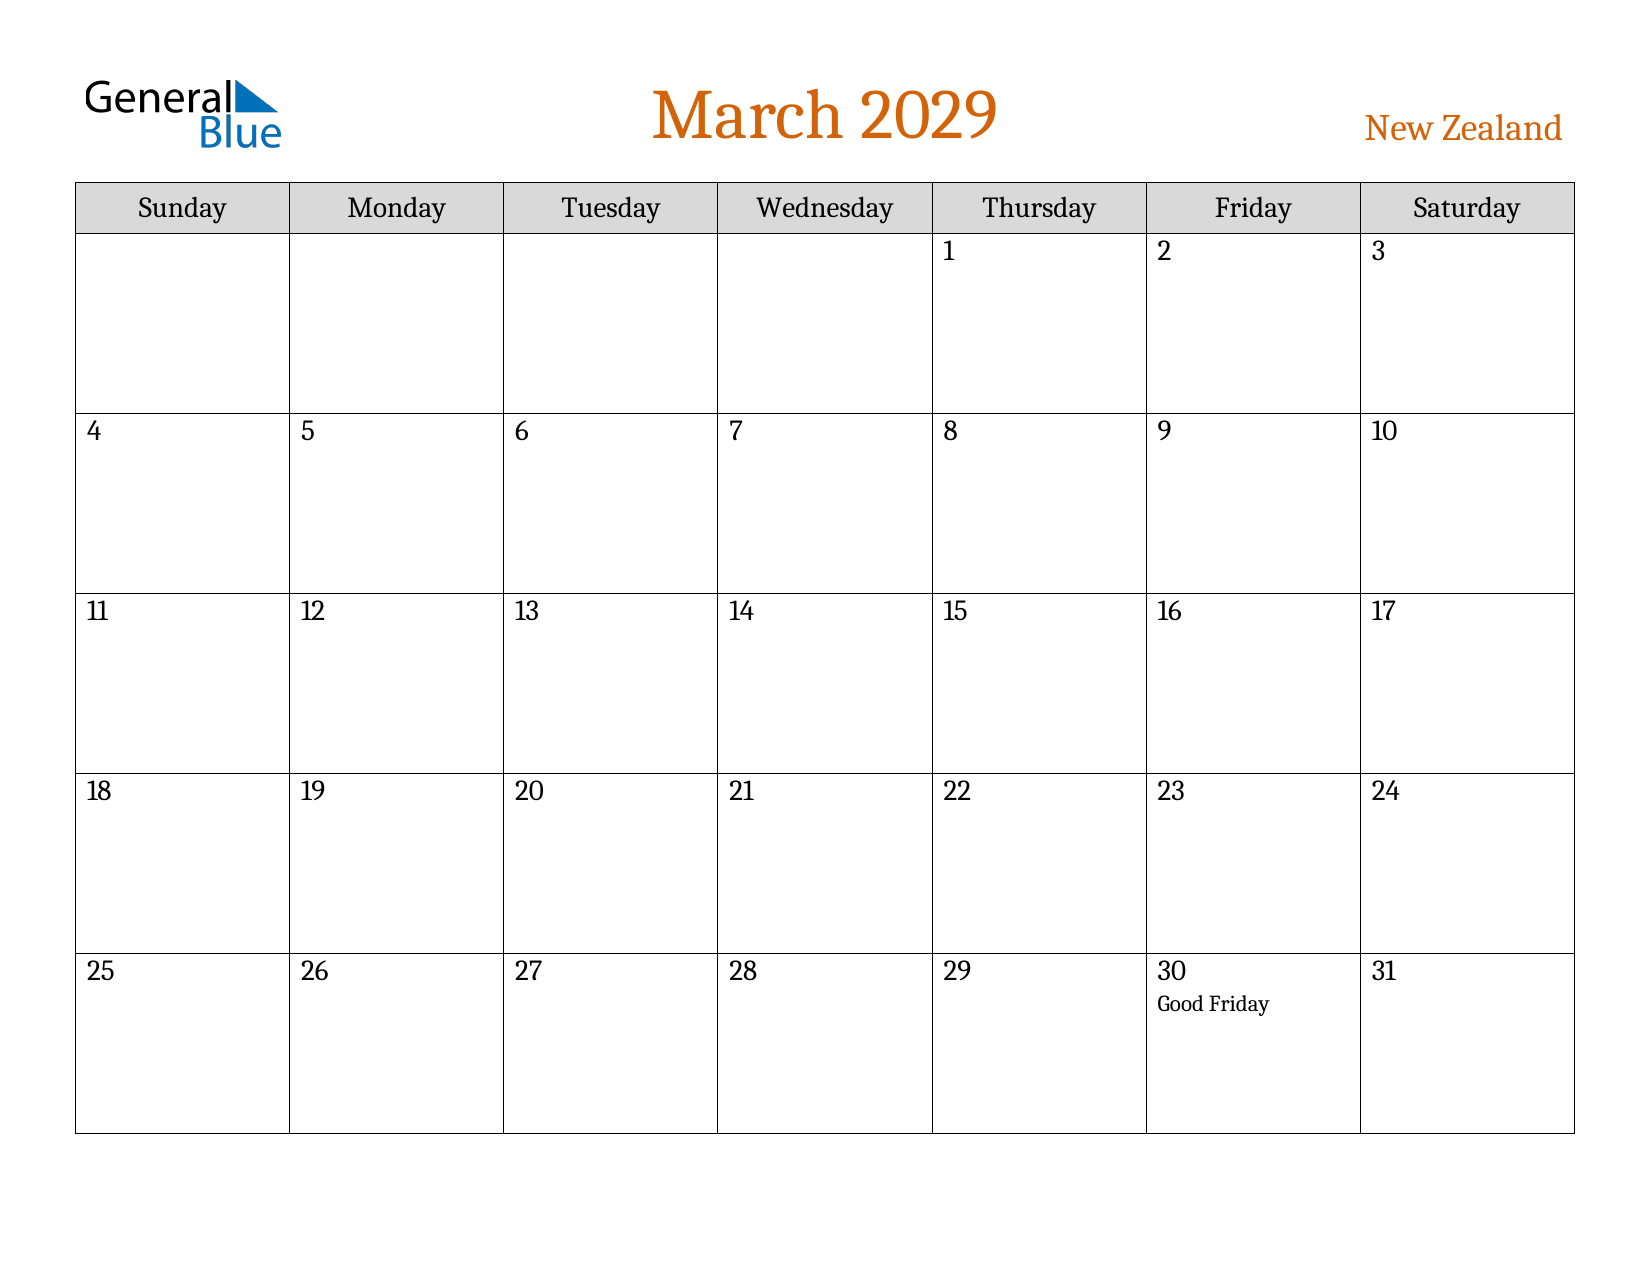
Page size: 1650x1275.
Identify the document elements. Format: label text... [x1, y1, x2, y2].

table_cell [933, 810, 1146, 953]
table_cell 22 [933, 774, 1146, 810]
table_cell Sunday [76, 183, 289, 233]
table_cell Monday [290, 183, 503, 233]
table_cell 14 [718, 594, 932, 630]
table_cell [76, 810, 289, 953]
table_cell [1147, 450, 1360, 593]
table_header New Zealand [1146, 75, 1574, 182]
table_cell [1147, 630, 1360, 773]
table_cell [718, 234, 932, 270]
table_cell [718, 450, 932, 593]
table_cell Tuesday [504, 183, 717, 233]
table_cell 25 [76, 954, 289, 990]
table_cell 1 [933, 234, 1146, 270]
table_cell 16 [1147, 594, 1360, 630]
table_cell [718, 630, 932, 773]
table_cell [1361, 810, 1574, 953]
table_cell 31 [1361, 954, 1574, 990]
table_cell [933, 450, 1146, 593]
table_cell 20 [504, 774, 717, 810]
table_cell [718, 990, 932, 1133]
table_cell [290, 234, 503, 270]
table_cell [504, 234, 717, 270]
table_cell [1147, 270, 1360, 413]
table_cell [933, 990, 1146, 1133]
table_cell [290, 270, 503, 413]
table_cell [504, 450, 717, 593]
table_cell [1361, 450, 1574, 593]
table_cell 11 [76, 594, 289, 630]
table_cell Friday [1147, 183, 1360, 233]
table_cell 8 [933, 414, 1146, 450]
table_cell 28 [718, 954, 932, 990]
table_cell 29 [933, 954, 1146, 990]
table_header March 2029 [504, 75, 1146, 182]
table_cell [290, 630, 503, 773]
table_cell 27 [504, 954, 717, 990]
table_cell Good Friday [1147, 990, 1360, 1133]
table_cell 23 [1147, 774, 1360, 810]
table_cell [76, 630, 289, 773]
table_cell [1147, 810, 1360, 953]
table_cell [504, 810, 717, 953]
table_cell [933, 630, 1146, 773]
table_cell Wednesday [718, 183, 932, 233]
table_cell 26 [290, 954, 503, 990]
table_cell 6 [504, 414, 717, 450]
table_cell [1361, 990, 1574, 1133]
table_cell [504, 990, 717, 1133]
table_cell [504, 270, 717, 413]
table_cell 21 [718, 774, 932, 810]
table_cell [1361, 630, 1574, 773]
table_cell 10 [1361, 414, 1574, 450]
table_cell [1361, 270, 1574, 413]
table_cell [76, 234, 289, 270]
table_cell 9 [1147, 414, 1360, 450]
table_cell 7 [718, 414, 932, 450]
table_cell [504, 630, 717, 773]
table_header [76, 75, 503, 182]
table_cell [933, 270, 1146, 413]
table_cell 3 [1361, 234, 1574, 270]
table_cell [76, 990, 289, 1133]
table_cell Saturday [1361, 183, 1574, 233]
table_cell 4 [76, 414, 289, 450]
table_cell 12 [290, 594, 503, 630]
table_cell [290, 990, 503, 1133]
picture [86, 80, 281, 148]
table_cell [718, 270, 932, 413]
table_cell 17 [1361, 594, 1574, 630]
table_cell [76, 450, 289, 593]
table_cell [76, 270, 289, 413]
table_cell Thursday [933, 183, 1146, 233]
table_cell [290, 810, 503, 953]
table_cell 24 [1361, 774, 1574, 810]
table_cell [718, 810, 932, 953]
table_cell 5 [290, 414, 503, 450]
table_cell 18 [76, 774, 289, 810]
table_cell [290, 450, 503, 593]
table_cell 13 [504, 594, 717, 630]
table_cell 15 [933, 594, 1146, 630]
table_cell 2 [1147, 234, 1360, 270]
table_cell 19 [290, 774, 503, 810]
table_cell 30 [1147, 954, 1360, 990]
